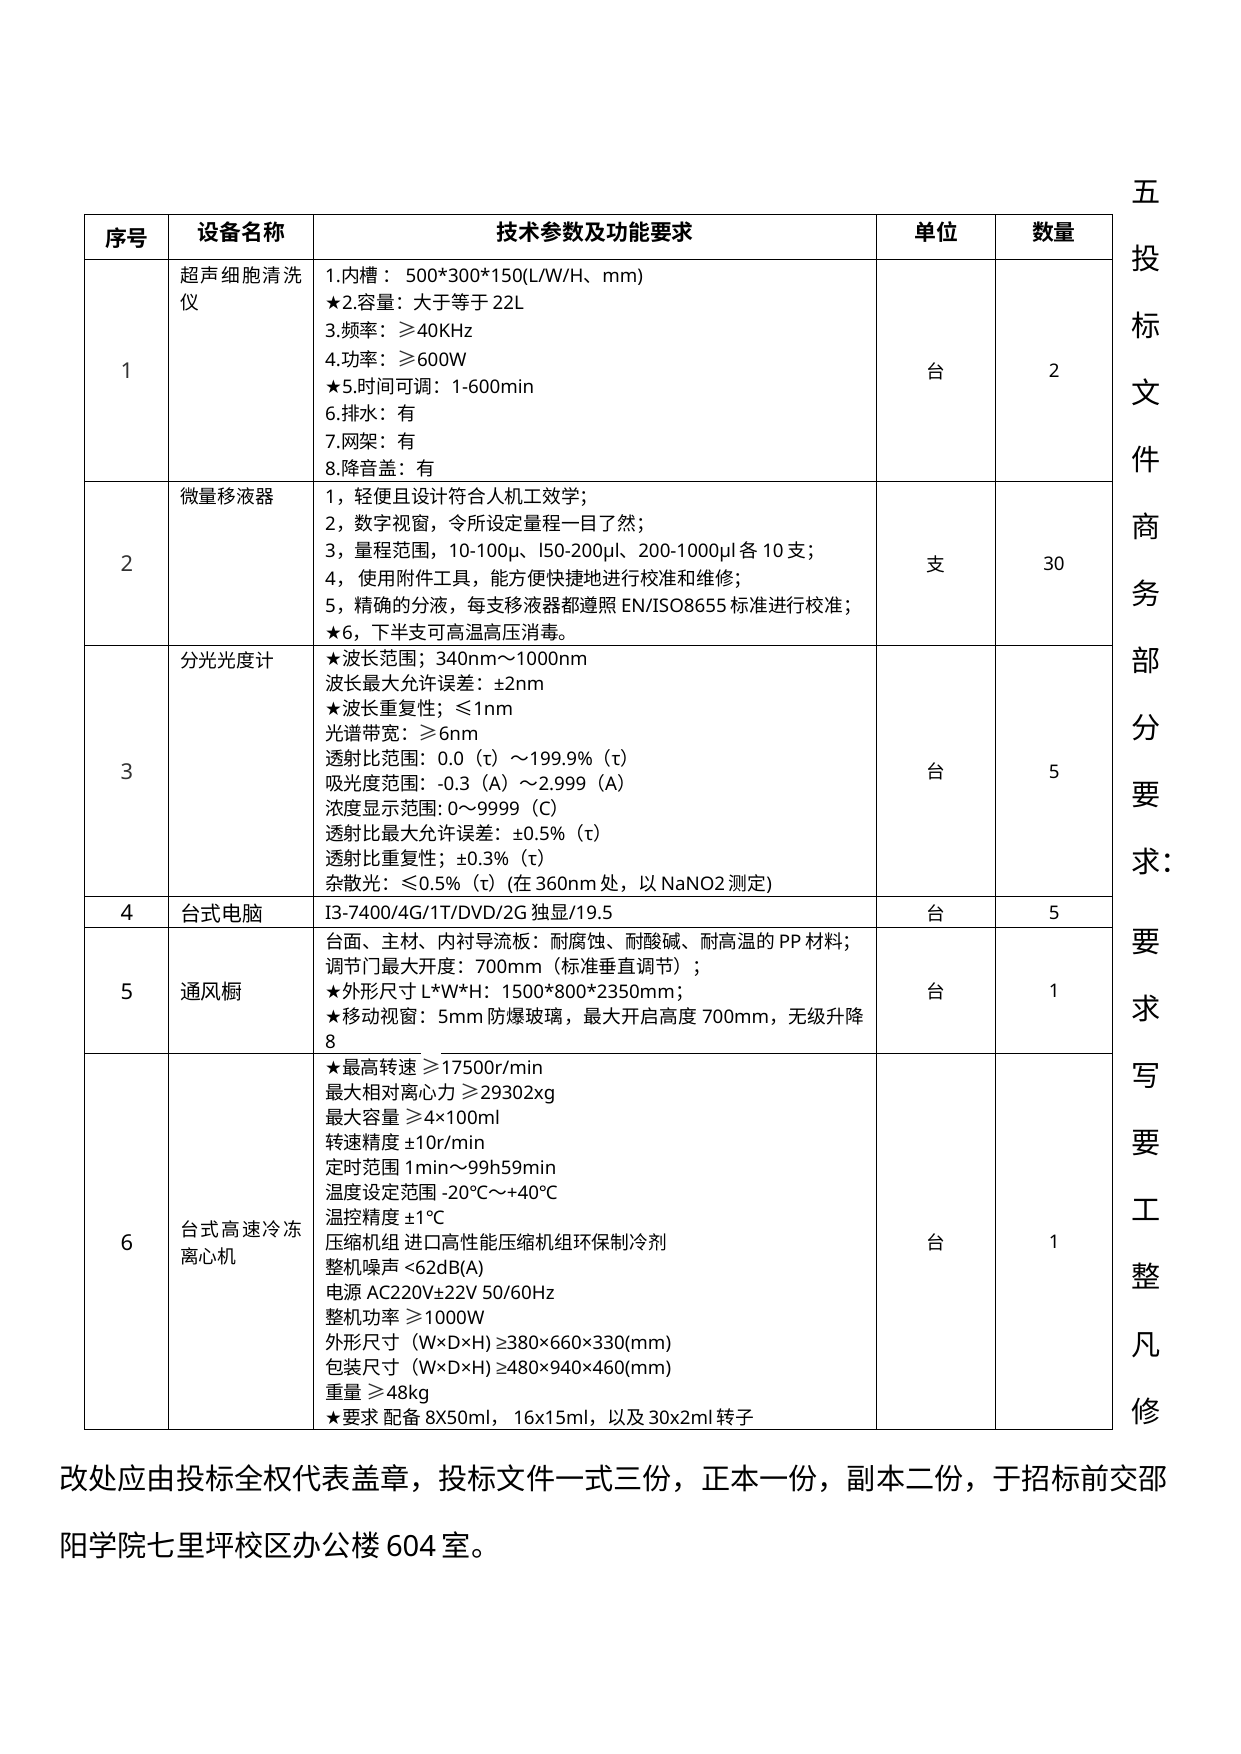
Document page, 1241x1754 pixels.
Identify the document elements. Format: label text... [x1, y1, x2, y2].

text 要求写要工整，凡修改处应由投标全权代表盖章，投标文件一式三份，正本一份，副本二份，于招标前交邵阳学院七里坪校区办公楼604室。 [59, 906, 1169, 1577]
table_cell ★最高转速 ≥17500r/min 最大相对离心力 ≥29302xg 最大容量 ≥4×100ml 转速精度 ±10r/min 定时范围 1min～99h59min 温度设定范围 -20℃～+40℃ 温控精度 ±1℃ 压缩机组 进口高性能压缩机组环保制冷剂 整机噪声 <62dB(A) 电源 AC220V±22V 50/60Hz 整机功率 ≥1000W 外形尺寸（W×D×H) ≥380×660×330(mm) 包装尺寸（W×D×H) ≥480×940×460(mm) 重量 ≥48kg ★要求 配备8X50ml， 16x15ml，以及30x2ml转子 [314, 1054, 876, 1429]
table_cell 微量移液器 [169, 482, 313, 645]
table_cell 1，轻便且设计符合人机工效学； 2，数字视窗，令所设定量程一目了然； 3，量程范围，10-100μ、l50-200μl、200-1000μl各10支； 4， 使用附件工具，能方便快捷地进行校准和维修； 5，精确的分液，每支移液器都遵照EN/ISO8655标准进行校准； ★6，下半支可高温高压消毒。 [314, 482, 876, 645]
table_cell 4 [85, 897, 168, 927]
table_cell 1 [85, 260, 168, 481]
table_cell ★波长范围；340nm～1000nm 波长最大允许误差：±2nm ★波长重复性；≤1nm 光谱带宽：≥6nm 透射比范围：0.0（τ）～199.9%（τ） 吸光度范围：-0.3（A）～2.999（A） 浓度显示范围: 0～9999（C） 透射比最大允许误差：±0.5%（τ） 透射比重复性；±0.3%（τ） 杂散光：≤0.5%（τ）(在360nm处，以NaNO2测定) [314, 646, 876, 896]
table_cell 台 [877, 1054, 995, 1429]
table_cell 台 [877, 260, 995, 481]
table_cell 3 [85, 646, 168, 896]
table_cell 台 [877, 928, 995, 1053]
table_cell 6 [85, 1054, 168, 1429]
table_cell 台 [877, 897, 995, 927]
table_cell 1.内槽 ： 500*300*150(L/W/H、mm) ★2.容量：大于等于22L 3.频率：≥40KHz 4.功率：≥600W ★5.时间可调：1-600min 6.排水：有 7.网架：有 8.降音盖：有 [314, 260, 876, 481]
table_cell 2 [996, 260, 1112, 481]
table_cell 1 [996, 1054, 1112, 1429]
table_cell 5 [996, 897, 1112, 927]
table_cell 30 [996, 482, 1112, 645]
table_cell I3-7400/4G/1T/DVD/2G独显/19.5 [314, 897, 876, 927]
table_header 数量 [996, 215, 1112, 259]
table_cell 5 [85, 928, 168, 1053]
table_cell 2 [85, 482, 168, 645]
table_cell 超声细胞清洗仪 [169, 260, 313, 481]
table_header 设备名称 [169, 215, 313, 259]
table_header 序号 [85, 215, 168, 259]
table_header 技术参数及功能要求 [314, 215, 876, 259]
table_cell 1 [996, 928, 1112, 1053]
table_cell 台式电脑 [169, 897, 313, 927]
text 五、投标文件商务部分要求： [59, 156, 1169, 894]
table_cell 台式高速冷冻离心机 [169, 1054, 313, 1429]
table_cell 支 [877, 482, 995, 645]
table_header 单位 [877, 215, 995, 259]
table_cell 台面、主材、内衬导流板：耐腐蚀、耐酸碱、耐高温的PP材料； 调节门最大开度：700mm（标准垂直调节）； ★外形尺寸L*W*H：1500*800*2350mm； ★移动视窗：5mm防爆玻璃，最大开启高度700mm，无级升降8 [314, 928, 876, 1053]
table_cell 5 [996, 646, 1112, 896]
table_cell 通风橱 [169, 928, 313, 1053]
table_cell 分光光度计 [169, 646, 313, 896]
table_cell 台 [877, 646, 995, 896]
